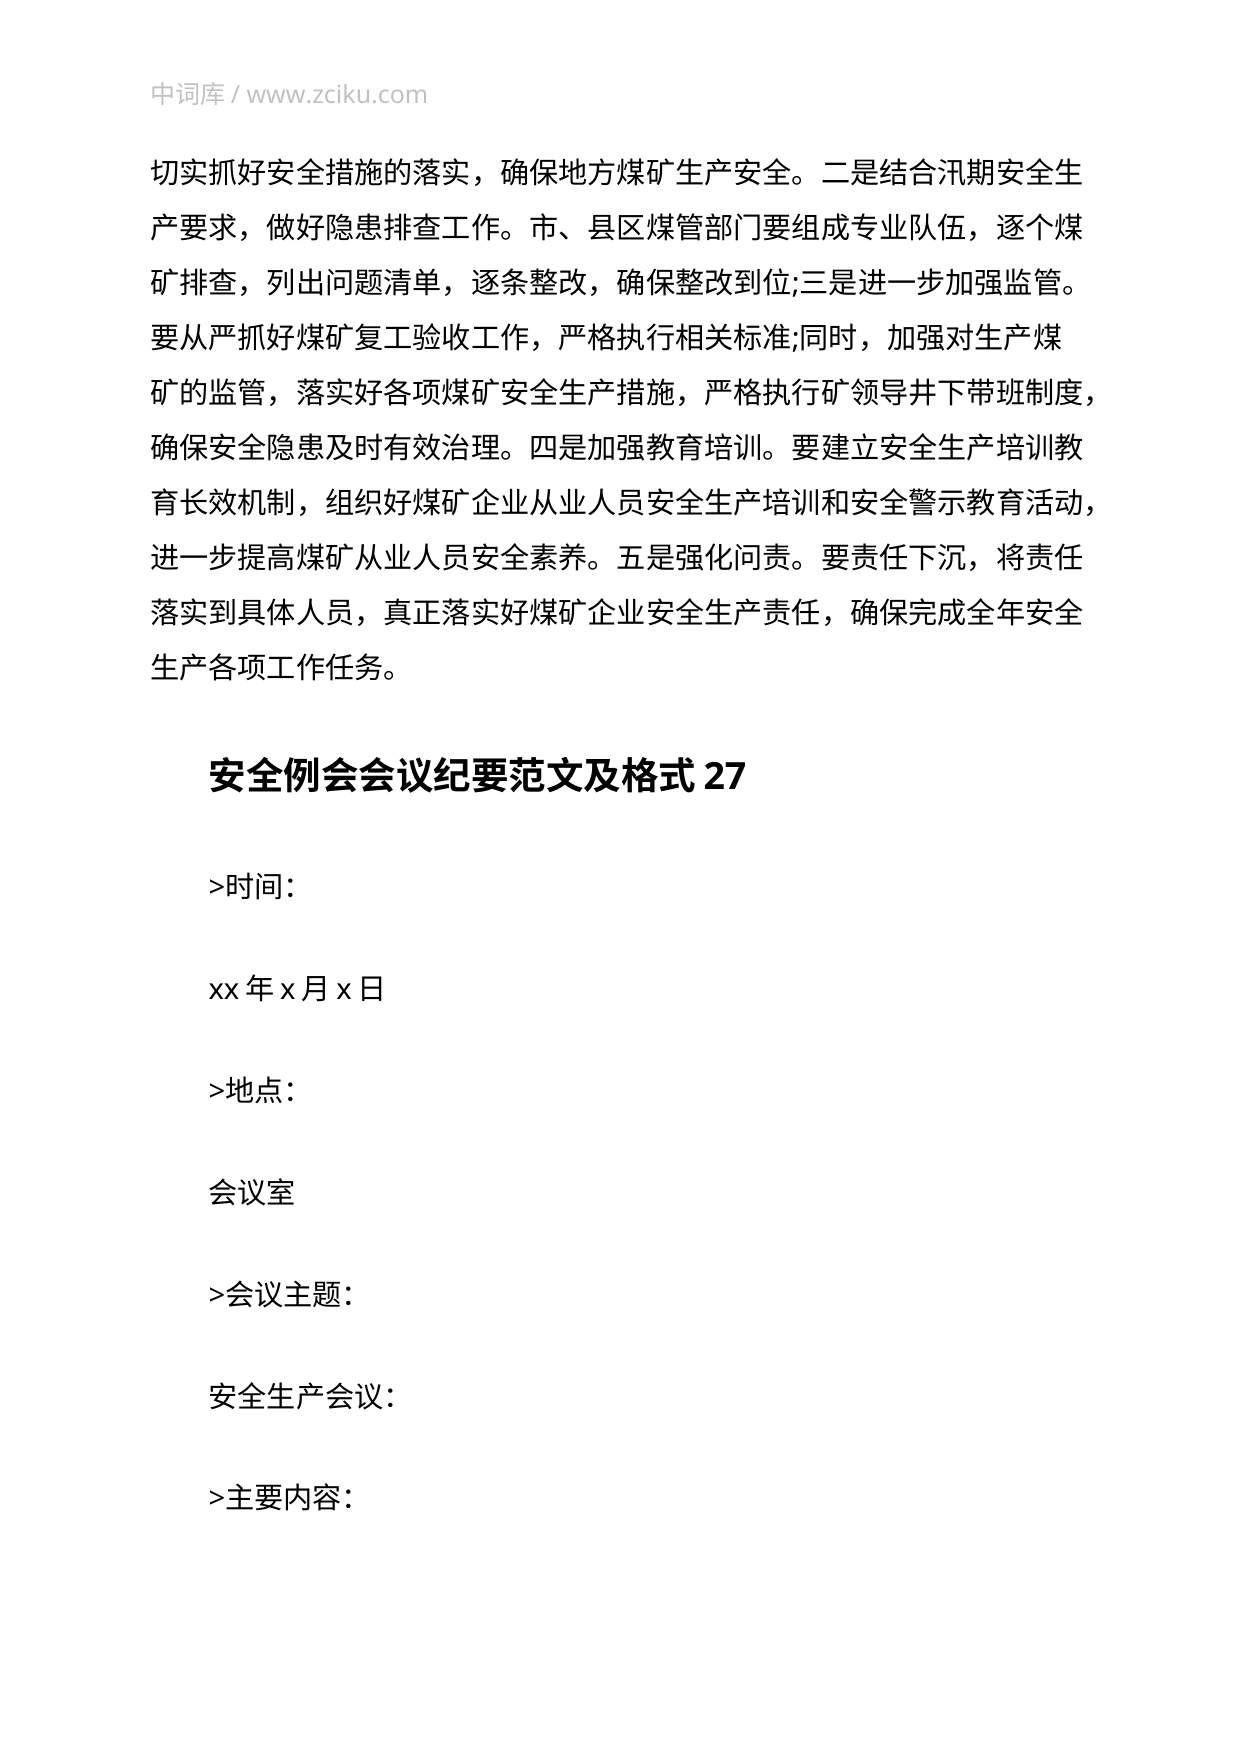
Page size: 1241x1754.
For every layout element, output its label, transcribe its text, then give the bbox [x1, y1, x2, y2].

text >地点： [150, 1068, 1090, 1110]
text >时间： [150, 864, 1090, 906]
text 安全例会会议纪要范文及格式27 [150, 746, 1090, 801]
text 安全生产会议： [150, 1373, 1090, 1416]
text xx年x月x日 [150, 966, 1090, 1008]
text >会议主题： [150, 1271, 1090, 1314]
text >主要内容： [150, 1475, 1090, 1517]
text 会议室 [150, 1169, 1090, 1212]
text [150, 150, 1090, 687]
